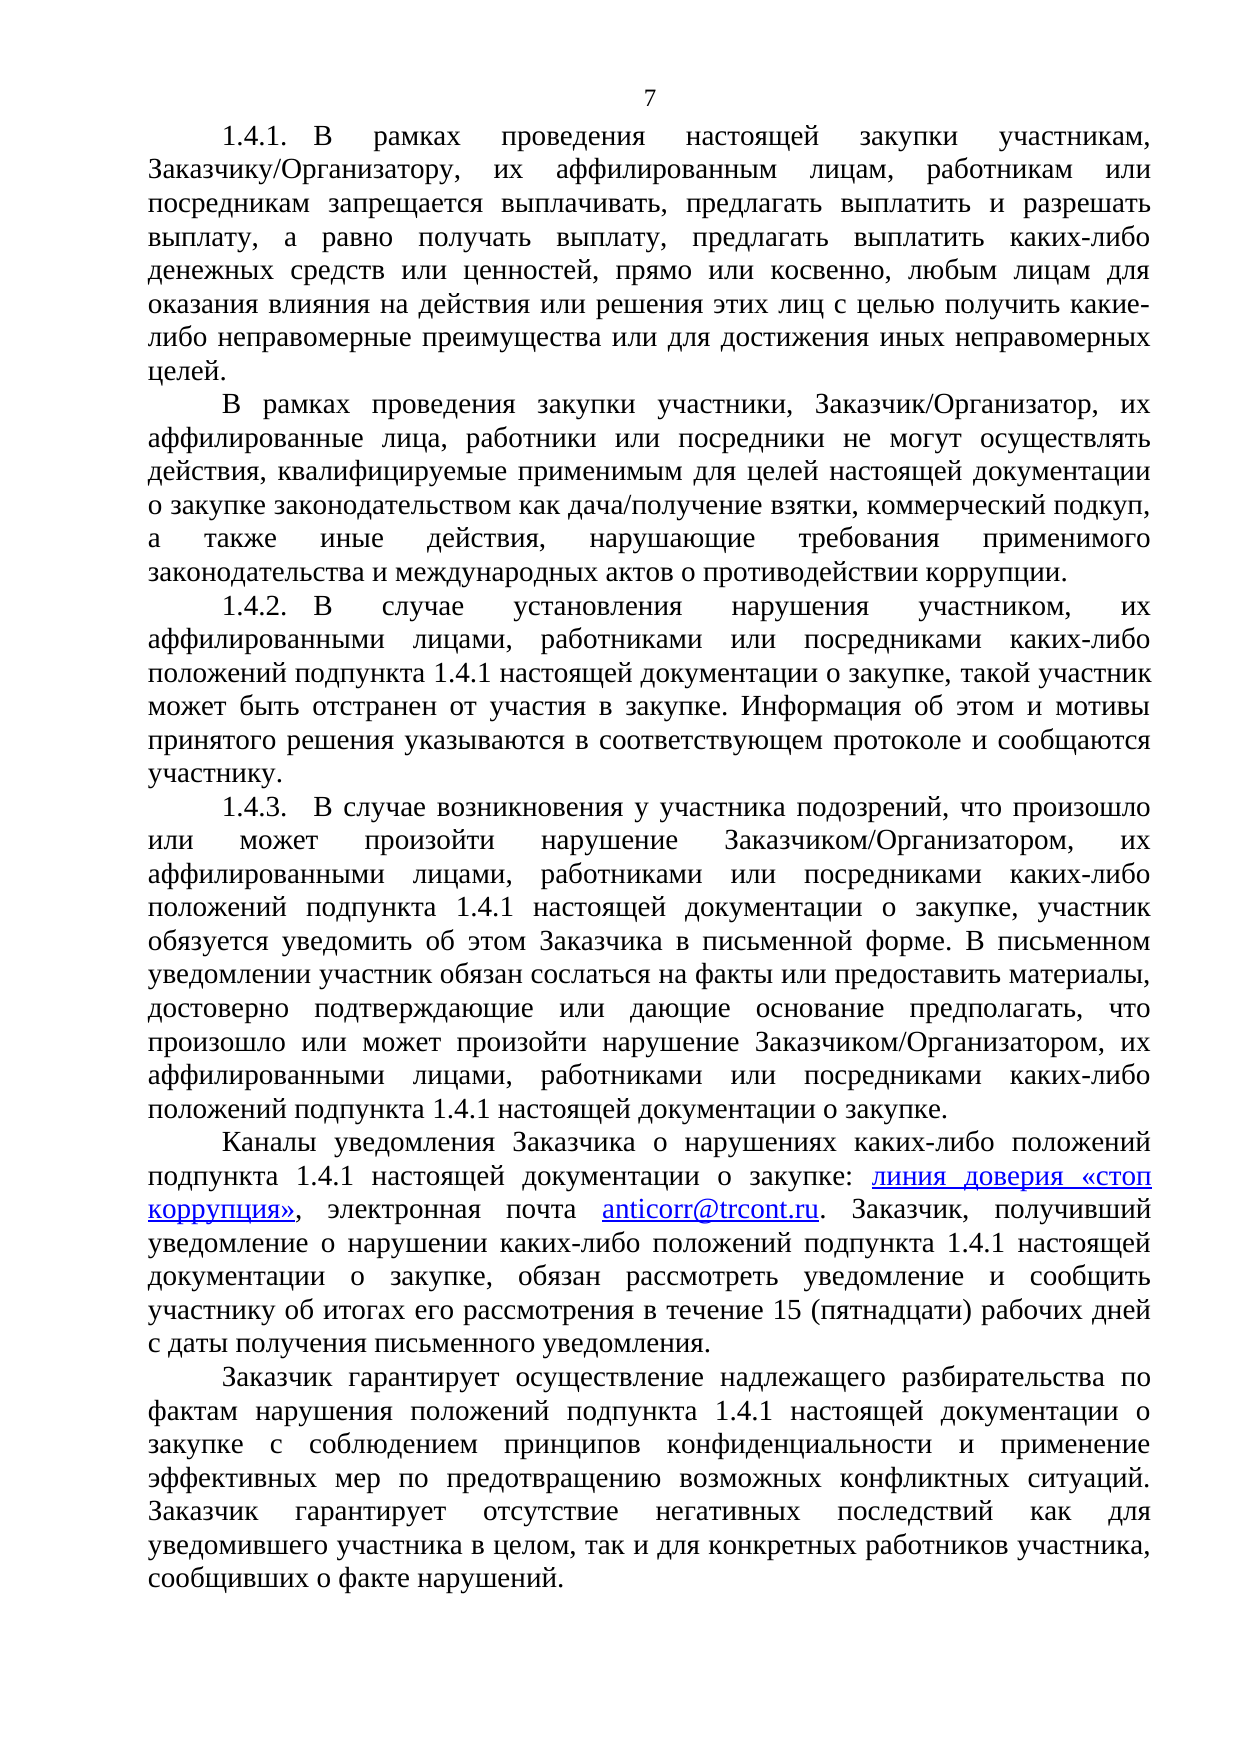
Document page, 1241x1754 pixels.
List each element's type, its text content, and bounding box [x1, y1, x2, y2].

text Каналы уведомления Заказчика о нарушениях каких-либо положений подпункта 1.4.1 настоящей документации о закупке: линия доверия «стоп коррупция», электронная почта anticorr@trcont.ru. Заказчик, получивший уведомление о нарушении каких-либо положений подпункта 1.4.1 настоящей документации о закупке, обязан рассмотреть уведомление и сообщить участнику об итогах его рассмотрения в течение 15 (пятнадцати) рабочих дней с даты получения письменного уведомления. [148, 1124, 1152, 1359]
text В рамках проведения закупки участники, Заказчик/Организатор, их аффилированные лица, работники или посредники не могут осуществлять действия, квалифицируемые применимым для целей настоящей документации о закупке законодательством как дача/получение взятки, коммерческий подкуп, а также иные действия, нарушающие требования применимого законодательства и международных актов о противодействии коррупции. [148, 386, 1152, 588]
list В случае возникновения у участника подозрений, что произошло или может произойти нарушение Заказчиком/Организатором, их аффилированными лицами, работниками или посредниками каких-либо положений подпункта 1.4.1 настоящей документации о закупке, участник обязуется уведомить об этом Заказчика в письменной форме. В письменном уведомлении участник обязан сослаться на факты или предоставить материалы, достоверно подтверждающие или дающие основание предполагать, что произошло или может произойти нарушение Заказчиком/Организатором, их аффилированными лицами, работниками или посредниками каких-либо положений подпункта 1.4.1 настоящей документации о закупке. [148, 789, 1152, 1124]
list В рамках проведения настоящей закупки участникам, Заказчику/Организатору, их аффилированным лицам, работникам или посредникам запрещается выплачивать, предлагать выплатить и разрешать выплату, а равно получать выплату, предлагать выплатить каких-либо денежных средств или ценностей, прямо или косвенно, любым лицам для оказания влияния на действия или решения этих лиц с целью получить какие-либо неправомерные преимущества или для достижения иных неправомерных целей. [148, 118, 1152, 386]
text Заказчик гарантирует осуществление надлежащего разбирательства по фактам нарушения положений подпункта 1.4.1 настоящей документации о закупке с соблюдением принципов конфиденциальности и применение эффективных мер по предотвращению возможных конфликтных ситуаций. Заказчик гарантирует отсутствие негативных последствий как для уведомившего участника в целом, так и для конкретных работников участника, сообщивших о факте нарушений. [148, 1359, 1152, 1594]
list В случае установления нарушения участником, их аффилированными лицами, работниками или посредниками каких-либо положений подпункта 1.4.1 настоящей документации о закупке, такой участник может быть отстранен от участия в закупке. Информация об этом и мотивы принятого решения указываются в соответствующем протоколе и сообщаются участнику. [148, 588, 1152, 789]
